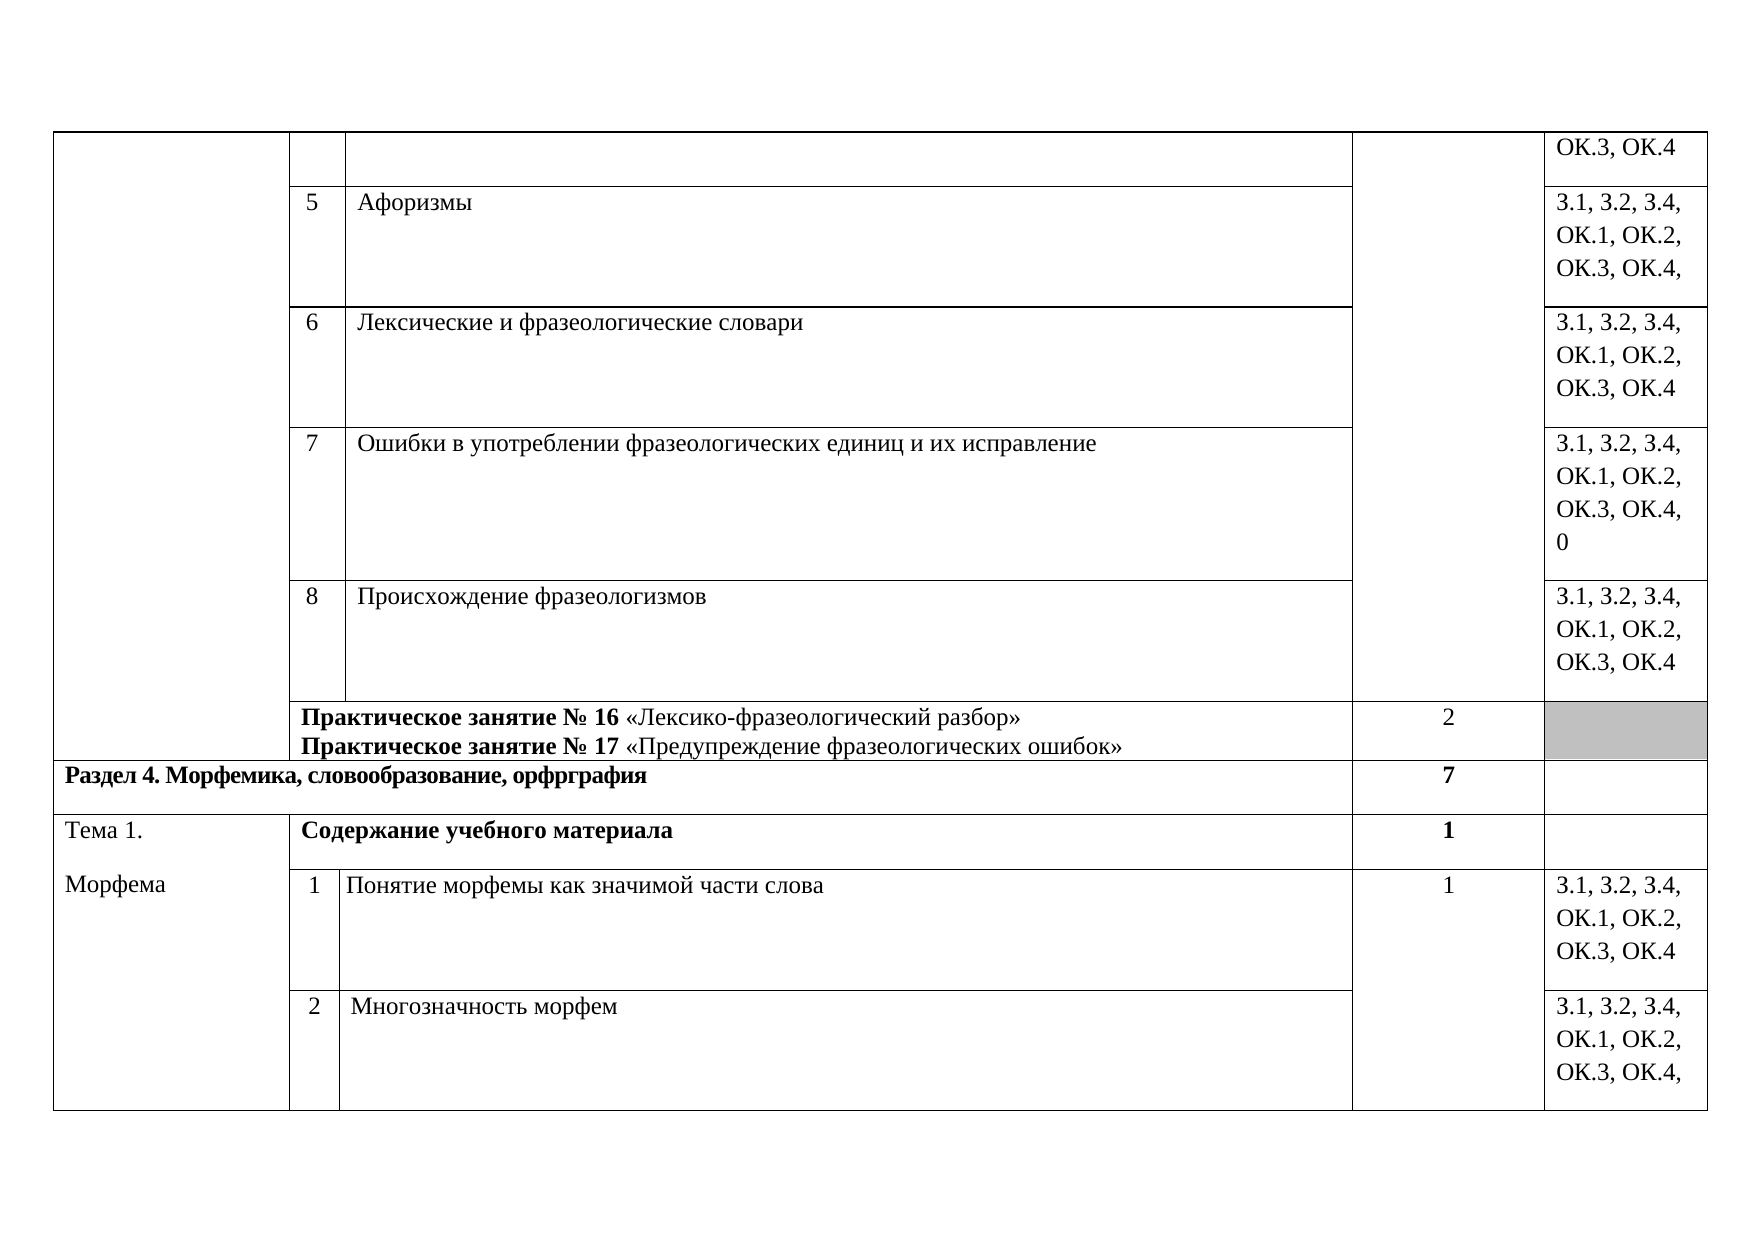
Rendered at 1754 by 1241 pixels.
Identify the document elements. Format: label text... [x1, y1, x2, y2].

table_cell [346, 133, 1352, 186]
table_cell Происхождение фразеологизмов [346, 581, 1352, 701]
table_cell 4 [290, 133, 345, 186]
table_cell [1545, 133, 1707, 186]
table_cell З.1, З.2, З.4, ОК.1, ОК.2, ОК.3, ОК.4 [1545, 870, 1707, 990]
table_cell 1 [1353, 870, 1544, 1110]
table_cell Афоризмы [346, 187, 1352, 306]
table_cell [1545, 702, 1707, 759]
table_cell З.1, З.2, З.4, ОК.1, ОК.2, ОК.3, ОК.4, [1545, 991, 1707, 1110]
table_cell Раздел 4. Морфемика, словообразование, орфрграфия [54, 761, 1352, 814]
table_cell 7 [290, 428, 345, 580]
table_cell З.1, З.2, З.4, ОК.1, ОК.2, ОК.3, ОК.4, [1545, 187, 1707, 306]
table_cell [1545, 815, 1707, 869]
table_cell [1545, 761, 1707, 814]
table_cell Ошибки в употреблении фразеологических единиц и их исправление [346, 428, 1352, 580]
table_cell 6 [290, 308, 345, 427]
table_cell Содержание учебного материала [290, 815, 1352, 869]
table_cell 8 [290, 581, 345, 701]
table_cell З.1, З.2, З.4, ОК.1, ОК.2, ОК.3, ОК.4, 0 [1545, 428, 1707, 580]
table_cell Лексические и фразеологические словари [346, 308, 1352, 427]
table_cell 1 [290, 870, 339, 990]
table_cell 2 [290, 991, 339, 1110]
table_cell Практическое занятие № 16 «Лексико-фразеологический разбор» Практическое занятие № 17 «Предупреждение фразеологических ошибок» [290, 702, 1352, 759]
table_cell Тема 1. Морфема [54, 815, 289, 1110]
table_cell Многозначность морфем [340, 991, 1352, 1110]
table_cell З.1, З.2, З.4, ОК.1, ОК.2, ОК.3, ОК.4 [1545, 308, 1707, 427]
table_cell З.1, З.2, З.4, ОК.1, ОК.2, ОК.3, ОК.4 [1545, 581, 1707, 701]
table_cell 7 [1353, 761, 1544, 814]
table_cell Понятие морфемы как значимой части слова [340, 870, 1352, 990]
table_cell 5 [290, 187, 345, 306]
table_cell 1 [1353, 815, 1544, 869]
table_cell 2 [1353, 702, 1544, 759]
